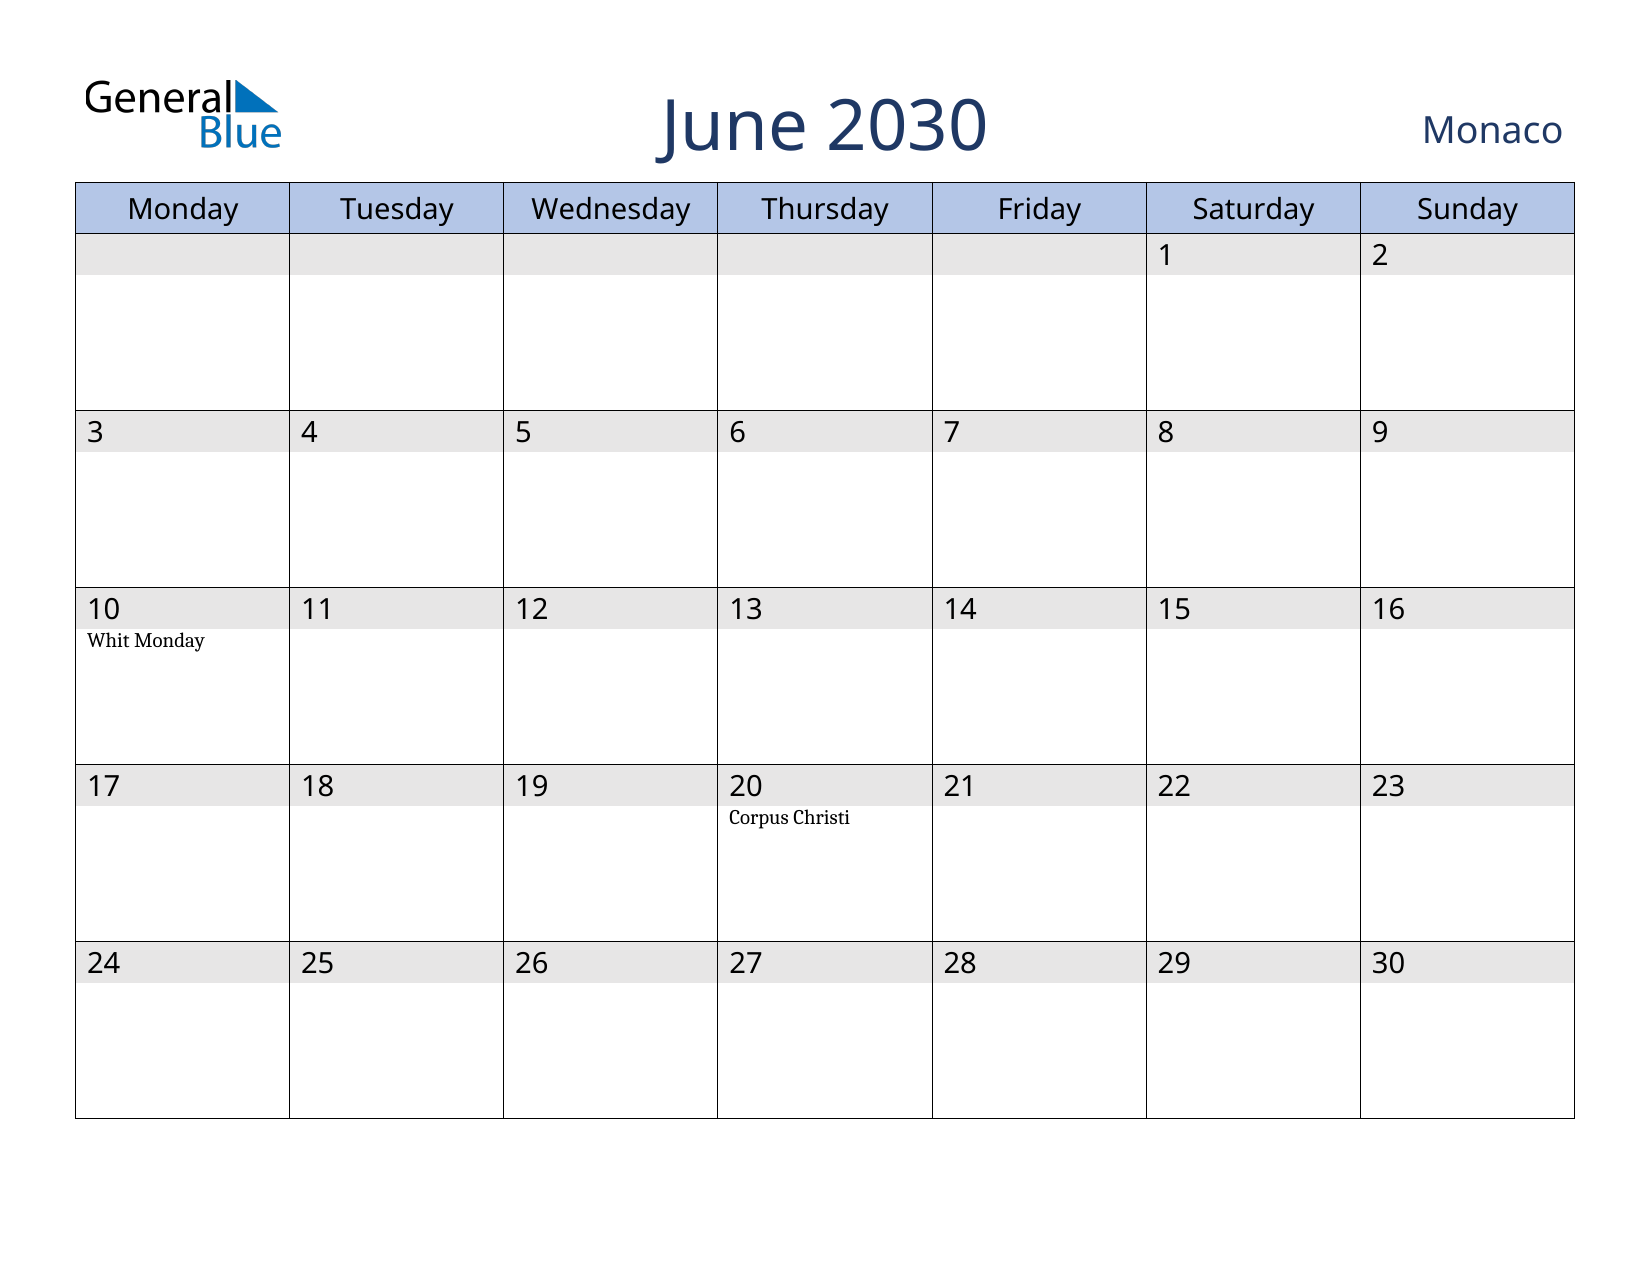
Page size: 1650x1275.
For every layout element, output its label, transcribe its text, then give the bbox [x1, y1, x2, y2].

table_header June 2030 [504, 75, 1146, 182]
table_cell [76, 234, 289, 275]
table_cell 8 [1147, 411, 1360, 452]
table_cell 23 [1361, 765, 1574, 806]
table_cell Corpus Christi [718, 806, 932, 941]
table_cell [1361, 629, 1574, 764]
table_cell [718, 452, 932, 587]
table_cell [1361, 452, 1574, 587]
table_cell [76, 452, 289, 587]
table_cell Tuesday [290, 183, 503, 233]
table_cell [933, 806, 1146, 941]
table_cell [504, 452, 717, 587]
table_cell [1147, 629, 1360, 764]
table_cell [718, 234, 932, 275]
table_cell [504, 983, 717, 1118]
table_cell [1147, 983, 1360, 1118]
picture [86, 80, 281, 148]
table_cell [290, 629, 503, 764]
table_cell [76, 275, 289, 410]
table_cell [290, 275, 503, 410]
table_cell 29 [1147, 942, 1360, 983]
table_cell [290, 806, 503, 941]
table_cell [1361, 275, 1574, 410]
table_cell [933, 275, 1146, 410]
table_cell [504, 275, 717, 410]
table_cell [290, 983, 503, 1118]
table_cell Monday [76, 183, 289, 233]
table_cell [1361, 806, 1574, 941]
table_cell 21 [933, 765, 1146, 806]
table_cell [504, 234, 717, 275]
table_cell 14 [933, 588, 1146, 629]
table_cell 9 [1361, 411, 1574, 452]
table_cell 2 [1361, 234, 1574, 275]
table_cell 19 [504, 765, 717, 806]
table_cell 17 [76, 765, 289, 806]
table_cell Whit Monday [76, 629, 289, 764]
table_cell 28 [933, 942, 1146, 983]
table_cell [718, 629, 932, 764]
table_cell [1147, 275, 1360, 410]
table_cell [1361, 983, 1574, 1118]
table_cell Saturday [1147, 183, 1360, 233]
table_cell 30 [1361, 942, 1574, 983]
table_cell Friday [933, 183, 1146, 233]
table_cell 22 [1147, 765, 1360, 806]
table_cell [290, 452, 503, 587]
table_cell 15 [1147, 588, 1360, 629]
table_cell [933, 234, 1146, 275]
table_cell [1147, 452, 1360, 587]
table_cell 4 [290, 411, 503, 452]
table_cell 13 [718, 588, 932, 629]
table_cell 25 [290, 942, 503, 983]
table_cell 27 [718, 942, 932, 983]
table_cell [76, 806, 289, 941]
table_cell 20 [718, 765, 932, 806]
table_cell [933, 629, 1146, 764]
table_cell [718, 275, 932, 410]
table_header Monaco [1146, 75, 1574, 182]
table_cell Sunday [1361, 183, 1574, 233]
table_cell [290, 234, 503, 275]
table_cell [504, 629, 717, 764]
table_cell [718, 983, 932, 1118]
table_cell 10 [76, 588, 289, 629]
table_cell 12 [504, 588, 717, 629]
table_cell 5 [504, 411, 717, 452]
table_cell [933, 983, 1146, 1118]
table_cell [504, 806, 717, 941]
table_cell [1147, 806, 1360, 941]
table_cell 1 [1147, 234, 1360, 275]
table_cell 26 [504, 942, 717, 983]
table_header [76, 75, 503, 182]
table_cell 3 [76, 411, 289, 452]
table_cell 11 [290, 588, 503, 629]
table_cell [933, 452, 1146, 587]
table_cell 16 [1361, 588, 1574, 629]
table_cell 7 [933, 411, 1146, 452]
table_cell 6 [718, 411, 932, 452]
table_cell 18 [290, 765, 503, 806]
table_cell [76, 983, 289, 1118]
table_cell 24 [76, 942, 289, 983]
table_cell Thursday [718, 183, 932, 233]
table_cell Wednesday [504, 183, 717, 233]
